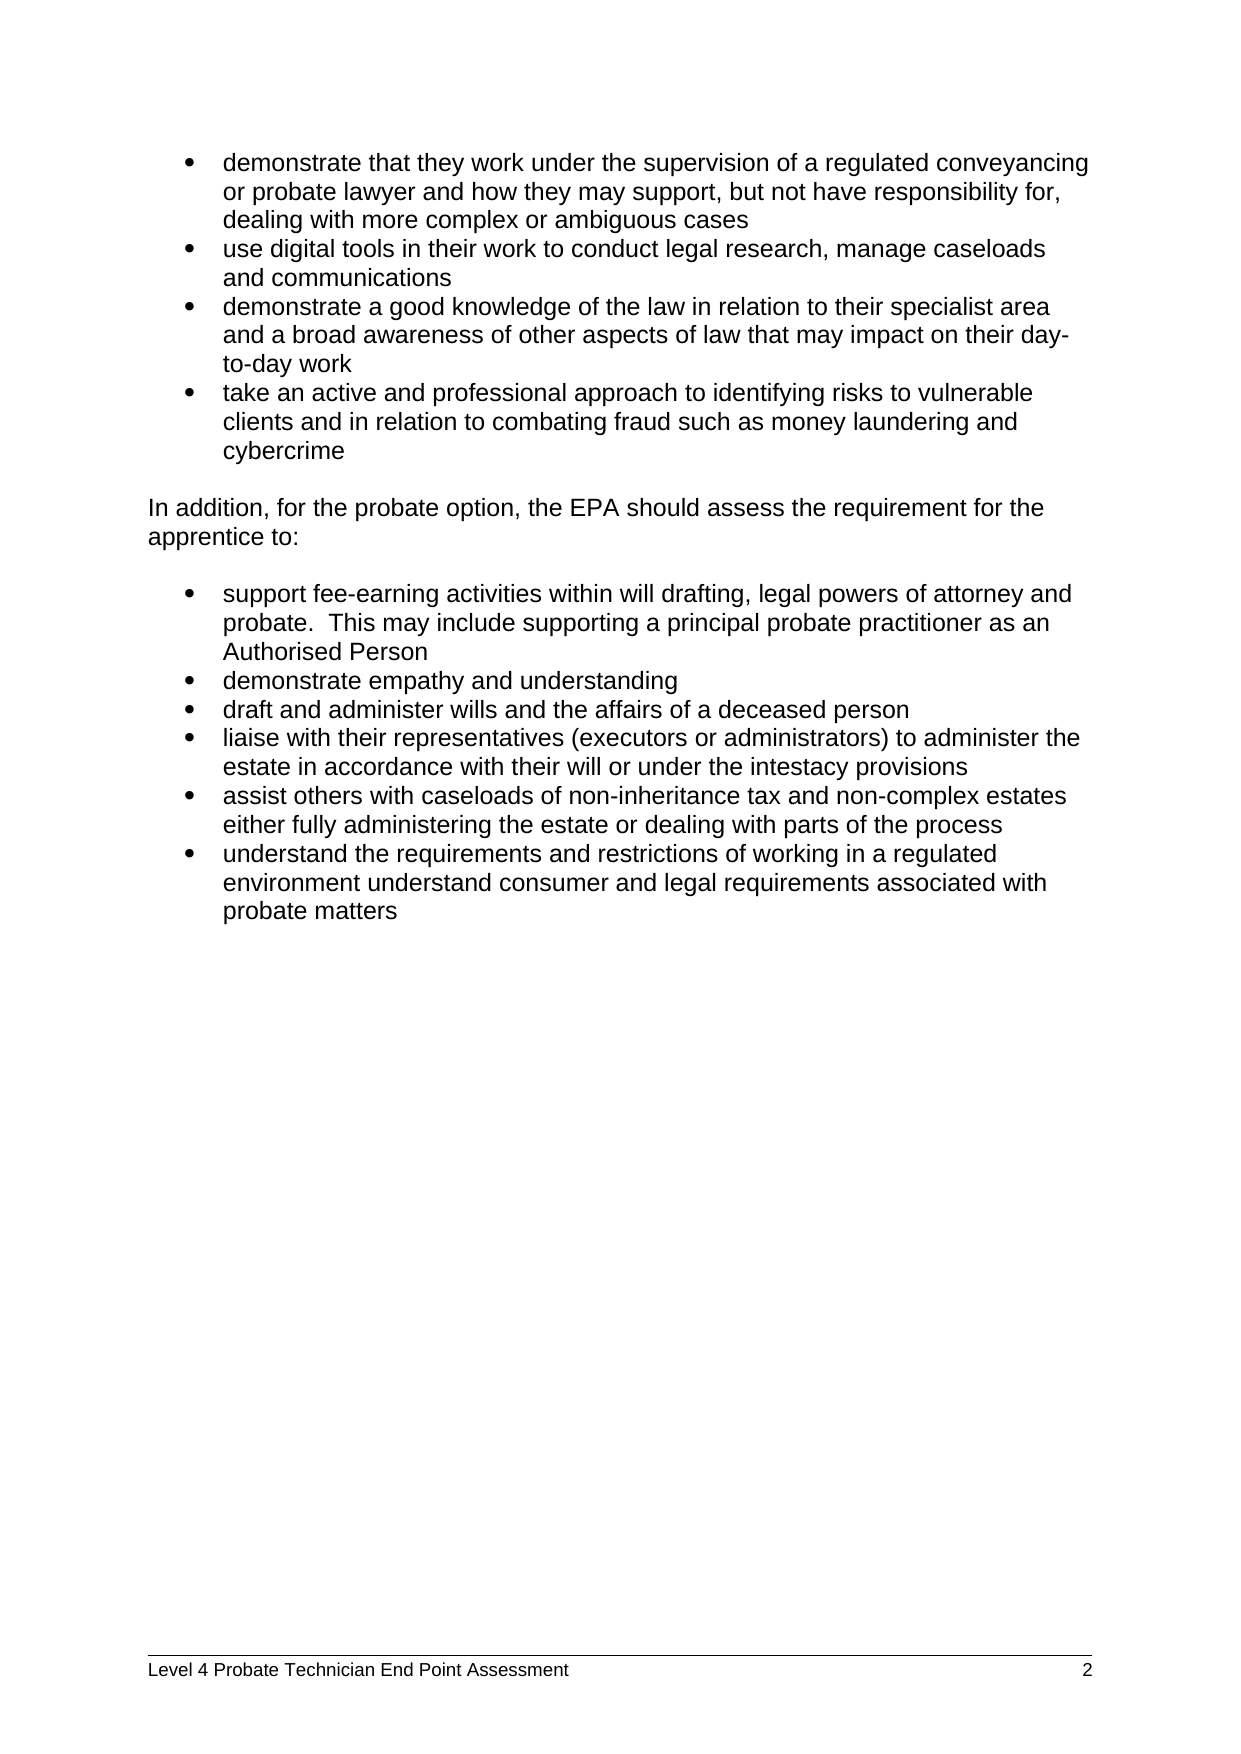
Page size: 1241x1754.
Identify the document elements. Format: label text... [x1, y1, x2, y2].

list assist others with caseloads of non-inheritance tax and non-complex estates either fully administering the estate or dealing with parts of the process [185, 781, 1092, 839]
list demonstrate empathy and understanding [185, 666, 1092, 694]
list understand the requirements and restrictions of working in a regulated environment understand consumer and legal requirements associated with probate matters [185, 839, 1092, 925]
list support fee-earning activities within will drafting, legal powers of attorney and probate. This may include supporting a principal probate practitioner as an Authorised Person [185, 579, 1092, 666]
list liaise with their representatives (executors or administrators) to administer the estate in accordance with their will or under the intestacy provisions [185, 723, 1092, 781]
list demonstrate that they work under the supervision of a regulated conveyancing or probate lawyer and how they may support, but not have responsibility for, dealing with more complex or ambiguous cases [185, 148, 1092, 234]
list demonstrate a good knowledge of the law in relation to their specialist area and a broad awareness of other aspects of law that may impact on their day-to-day work [185, 292, 1092, 378]
text In addition, for the probate option, the EPA should assess the requirement for the apprentice to: [148, 493, 1092, 551]
list take an active and professional approach to identifying risks to vulnerable clients and in relation to combating fraud such as money laundering and cybercrime [185, 378, 1092, 464]
list draft and administer wills and the affairs of a deceased person [185, 694, 1092, 723]
list use digital tools in their work to conduct legal research, manage caseloads and communications [185, 234, 1092, 292]
